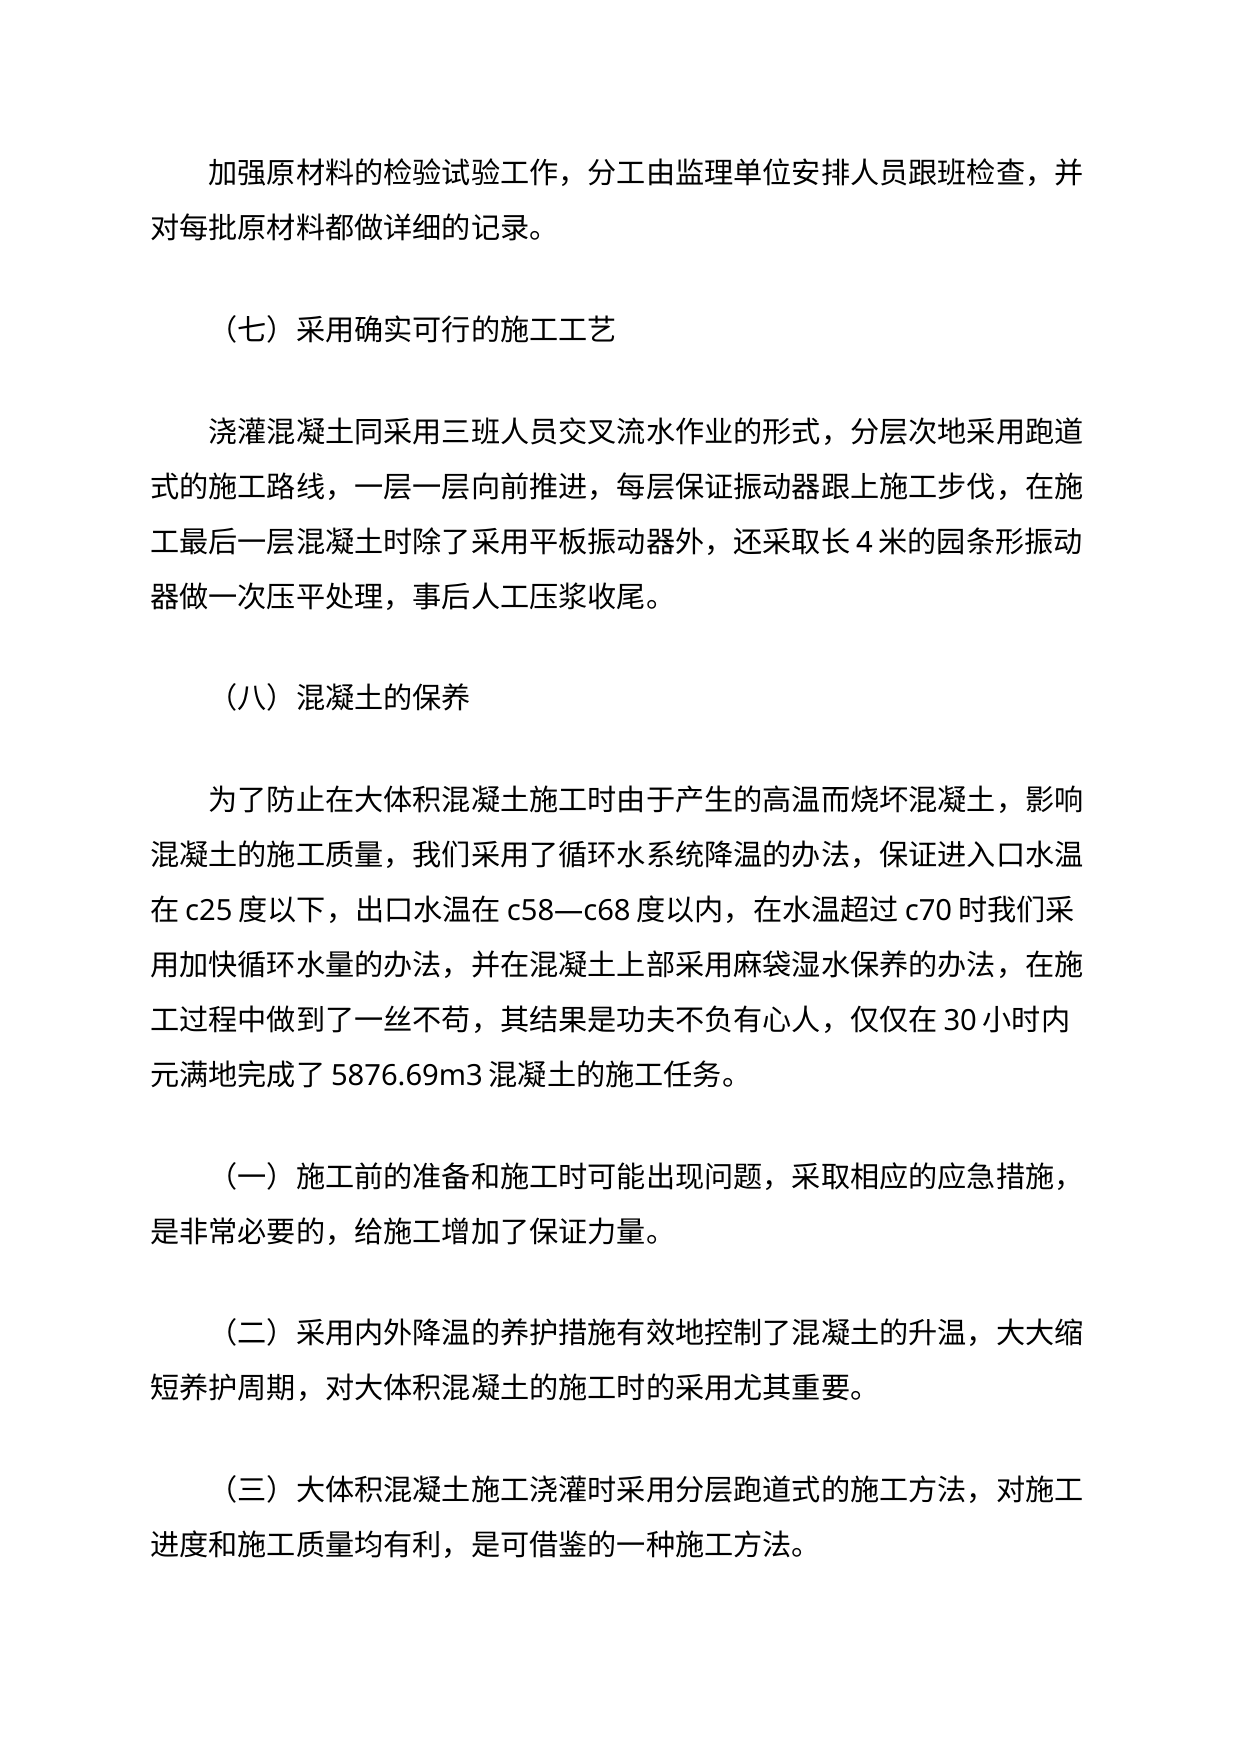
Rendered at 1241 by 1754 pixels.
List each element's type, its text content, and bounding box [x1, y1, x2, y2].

text （二）采用内外降温的养护措施有效地控制了混凝土的升温，大大缩短养护周期，对大体积混凝土的施工时的采用尤其重要。 [150, 1310, 1090, 1407]
text （三）大体积混凝土施工浇灌时采用分层跑道式的施工方法，对施工进度和施工质量均有利，是可借鉴的一种施工方法。 [150, 1467, 1090, 1564]
text （七）采用确实可行的施工工艺 [150, 307, 1090, 349]
text 浇灌混凝土同采用三班人员交叉流水作业的形式，分层次地采用跑道式的施工路线，一层一层向前推进，每层保证振动器跟上施工步伐，在施工最后一层混凝土时除了采用平板振动器外，还采取长4米的园条形振动器做一次压平处理，事后人工压浆收尾。 [150, 408, 1090, 616]
text （八）混凝土的保养 [150, 675, 1090, 717]
text 为了防止在大体积混凝土施工时由于产生的高温而烧坏混凝土，影响混凝土的施工质量，我们采用了循环水系统降温的办法，保证进入口水温在c25度以下，出口水温在c58—c68度以内，在水温超过c70时我们采用加快循环水量的办法，并在混凝土上部采用麻袋湿水保养的办法，在施工过程中做到了一丝不苟，其结果是功夫不负有心人，仅仅在30小时内元满地完成了5876.69m3混凝土的施工任务。 [150, 777, 1090, 1094]
text （一）施工前的准备和施工时可能出现问题，采取相应的应急措施，是非常必要的，给施工增加了保证力量。 [150, 1153, 1090, 1251]
text 加强原材料的检验试验工作，分工由监理单位安排人员跟班检查，并对每批原材料都做详细的记录。 [150, 150, 1090, 247]
